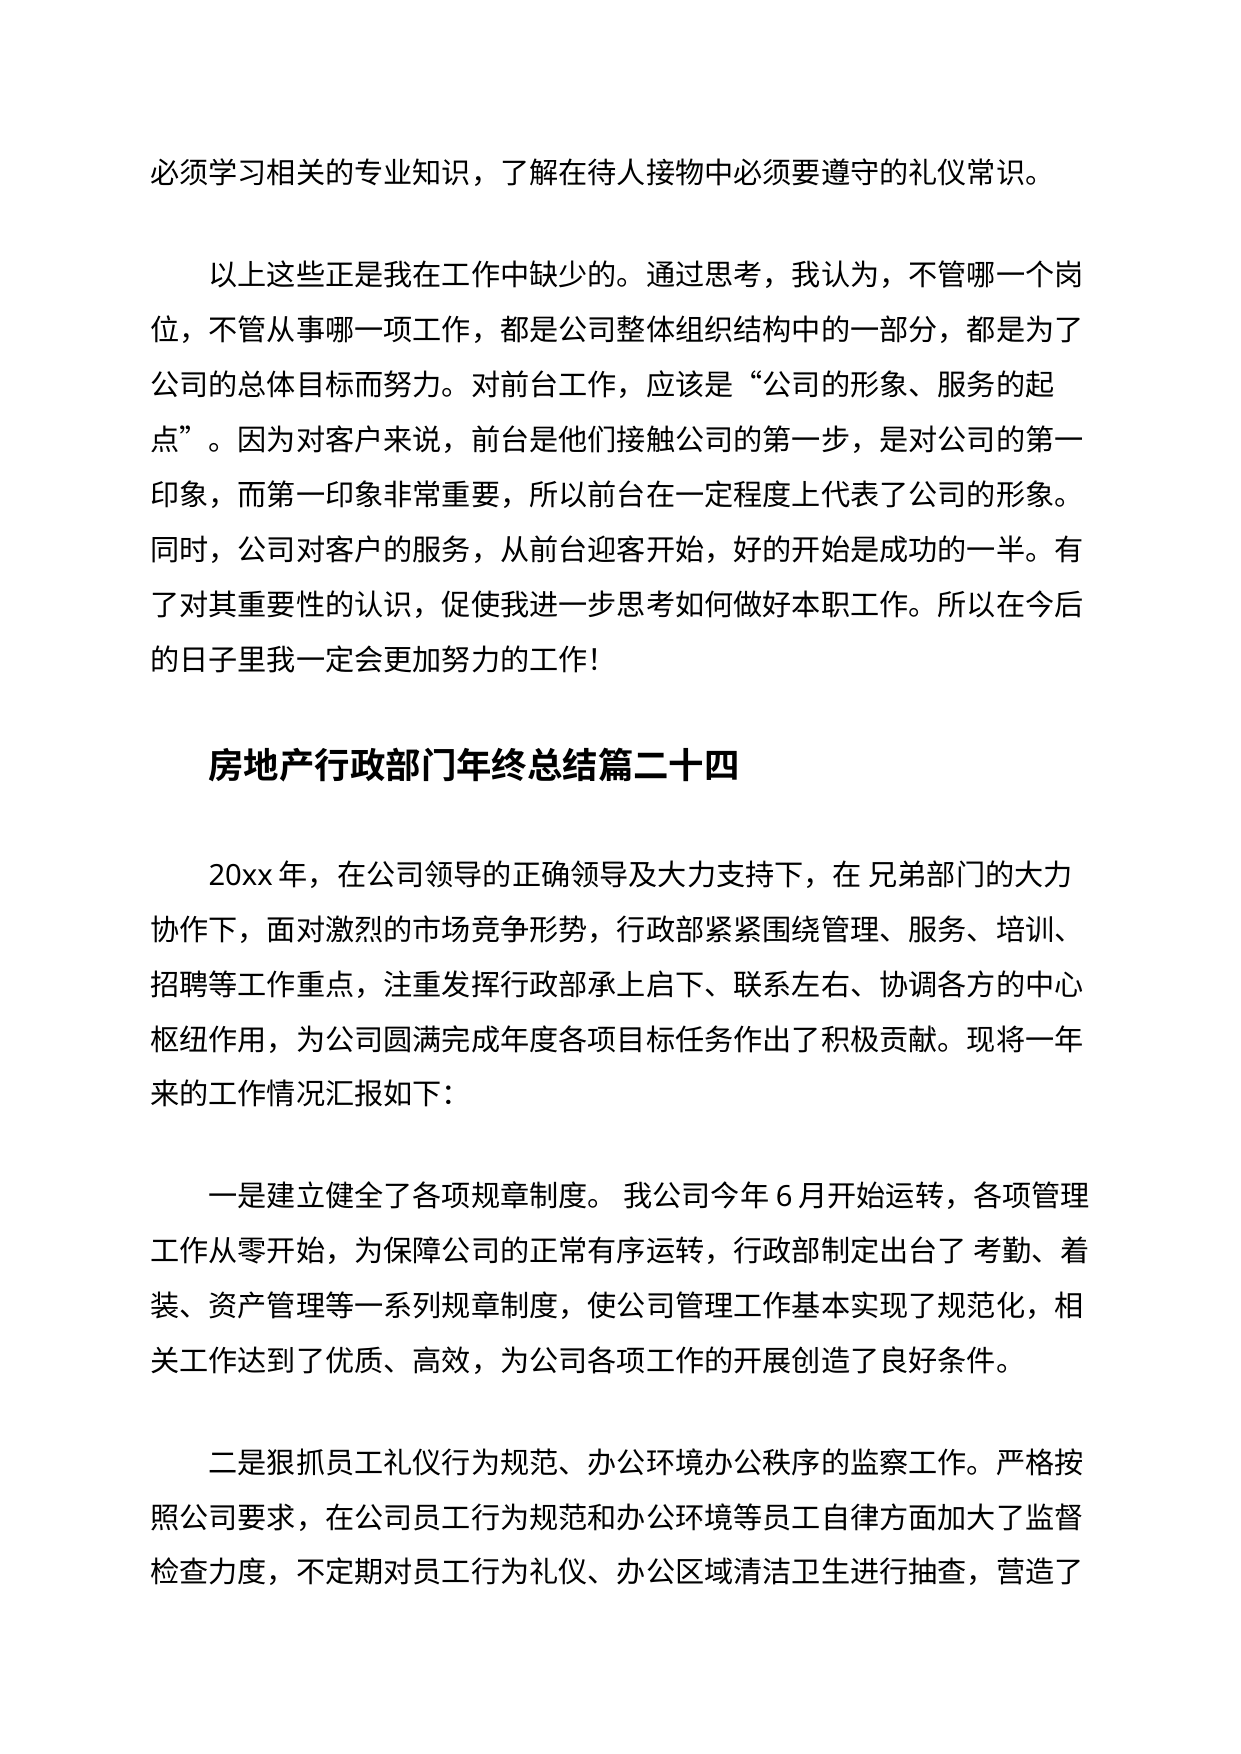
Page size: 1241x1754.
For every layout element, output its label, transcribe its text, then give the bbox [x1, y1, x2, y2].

text 一是建立健全了各项规章制度。 我公司今年 6月开始运转，各项管理工作从零开始，为保障公司的正常有序运转，行政部制定出台了 考勤、着装、资产管理等一系列规章制度，使公司管理工作基本实现了规范化，相关工作达到了优质、高效，为公司各项工作的开展创造了良好条件。 [150, 1173, 1090, 1380]
text 以上这些正是我在工作中缺少的。通过思考，我认为，不管哪一个岗位，不管从事哪一项工作，都是公司整体组织结构中的一部分，都是为了公司的总体目标而努力。对前台工作，应该是“公司的形象、服务的起点”。因为对客户来说，前台是他们接触公司的第一步，是对公司的第一印象，而第一印象非常重要，所以前台在一定程度上代表了公司的形象。同时，公司对客户的服务，从前台迎客开始，好的开始是成功的一半。有了对其重要性的认识，促使我进一步思考如何做好本职工作。所以在今后的日子里我一定会更加努力的工作！ [150, 252, 1090, 678]
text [150, 150, 1090, 192]
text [150, 1439, 1090, 1591]
text 20xx年，在公司领导的正确领导及大力支持下，在 兄弟部门的大力协作下，面对激烈的市场竞争形势，行政部紧紧围绕管理、服务、培训、招聘等工作重点，注重发挥行政部承上启下、联系左右、协调各方的中心枢纽作用，为公司圆满完成年度各项目标任务作出了积极贡献。现将一年来的工作情况汇报如下： [150, 851, 1090, 1113]
text 房地产行政部门年终总结篇二十四 [150, 738, 1090, 789]
